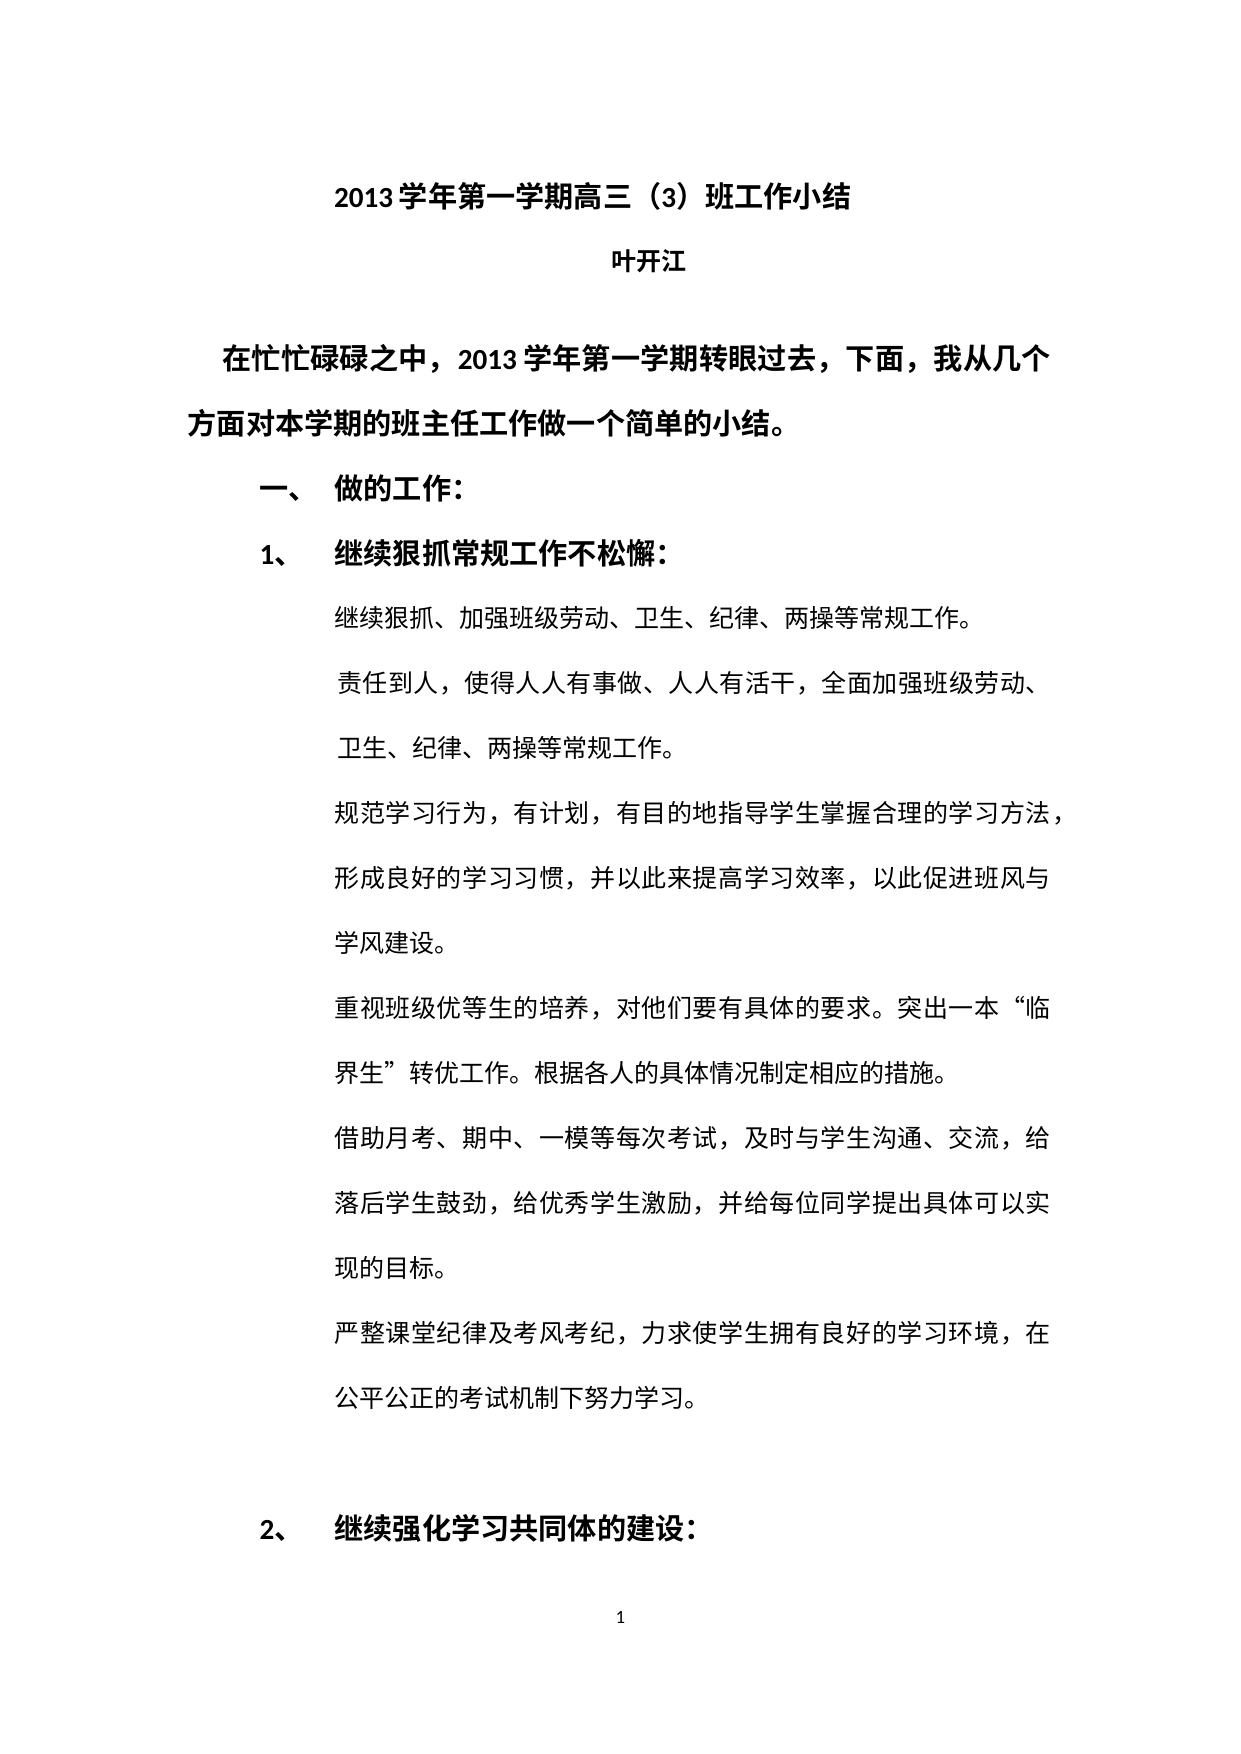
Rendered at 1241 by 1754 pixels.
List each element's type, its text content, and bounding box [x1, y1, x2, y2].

list 规范学习行为，有计划，有目的地指导学生掌握合理的学习方法，形成良好的学习习惯，并以此来提高学习效率，以此促进班风与学风建设。 [334, 779, 1053, 974]
text 责任到人，使得人人有事做、人人有活干，全面加强班级劳动、卫生、纪律、两操等常规工作。 [337, 649, 1053, 779]
list 重视班级优等生的培养，对他们要有具体的要求。突出一本“临界生”转优工作。根据各人的具体情况制定相应的措施。 [334, 974, 1053, 1104]
list 继续强化学习共同体的建设： [259, 1494, 1053, 1559]
text 叶开江 [187, 227, 1053, 292]
list 继续狠抓常规工作不松懈： [259, 519, 1053, 584]
text 在忙忙碌碌之中，2013学年第一学期转眼过去，下面，我从几个方面对本学期的班主任工作做一个简单的小结。 [187, 324, 1053, 454]
list 做的工作： [259, 454, 1053, 519]
list 继续狠抓、加强班级劳动、卫生、纪律、两操等常规工作。 [334, 584, 1053, 649]
list 借助月考、期中、一模等每次考试，及时与学生沟通、交流，给落后学生鼓劲，给优秀学生激励，并给每位同学提出具体可以实现的目标。 [334, 1104, 1053, 1299]
list 严整课堂纪律及考风考纪，力求使学生拥有良好的学习环境，在公平公正的考试机制下努力学习。 [334, 1299, 1053, 1429]
text 2013学年第一学期高三（3）班工作小结 [187, 162, 1053, 227]
